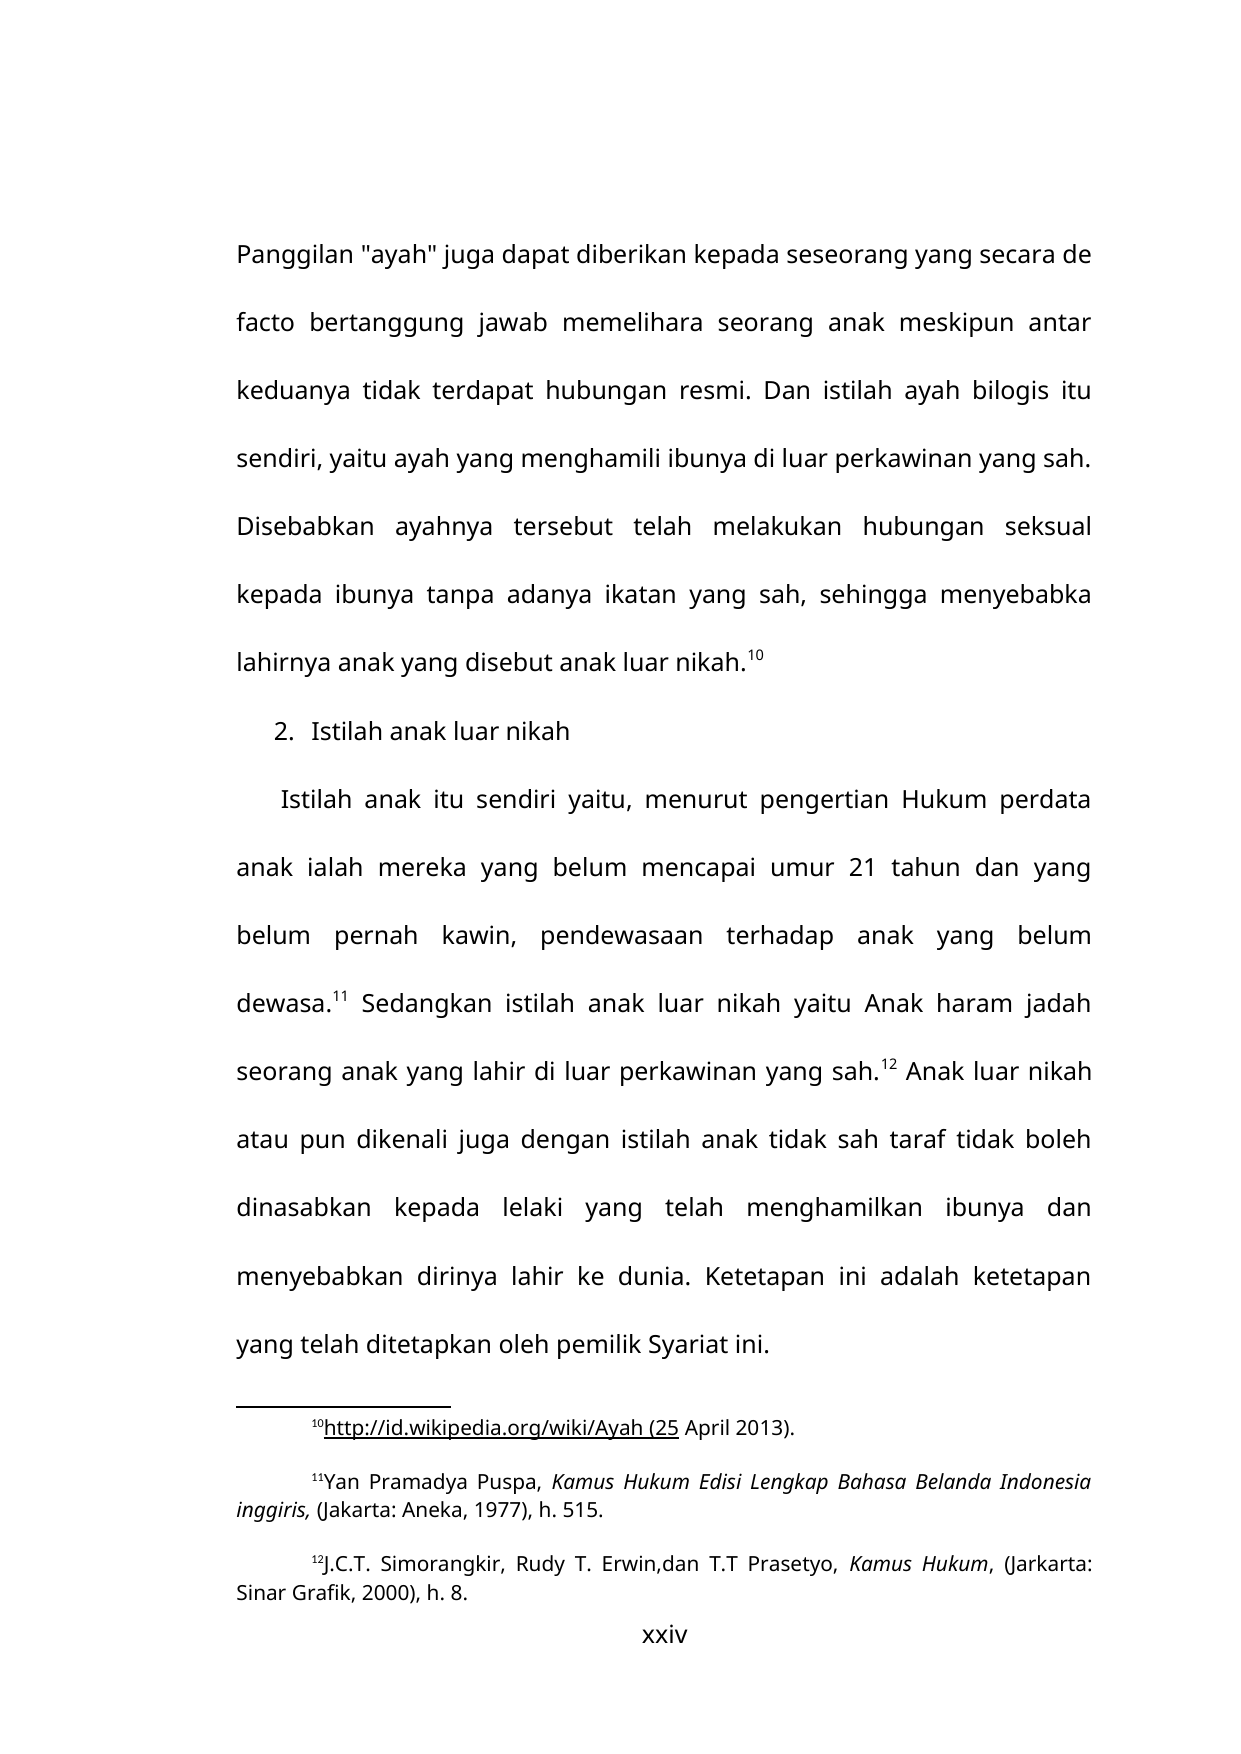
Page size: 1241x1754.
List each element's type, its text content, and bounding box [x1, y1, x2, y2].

text Istilah anak itu sendiri yaitu, menurut pengertian Hukum perdata anak ialah mereka yang belum mencapai umur 21 tahun dan yang belum pernah kawin, pendewasaan terhadap anak yang belum dewasa. Sedangkan istilah anak luar nikah yaitu Anak haram jadah seorang anak yang lahir di luar perkawinan yang sah. Anak luar nikah atau pun dikenali juga dengan istilah anak tidak sah taraf tidak boleh dinasabkan kepada lelaki yang telah menghamilkan ibunya dan menyebabkan dirinya lahir ke dunia. Ketetapan ini adalah ketetapan yang telah ditetapkan oleh pemilik Syariat ini. [236, 781, 1092, 1360]
list Istilah anak luar nikah [274, 713, 1092, 747]
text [236, 236, 1092, 679]
